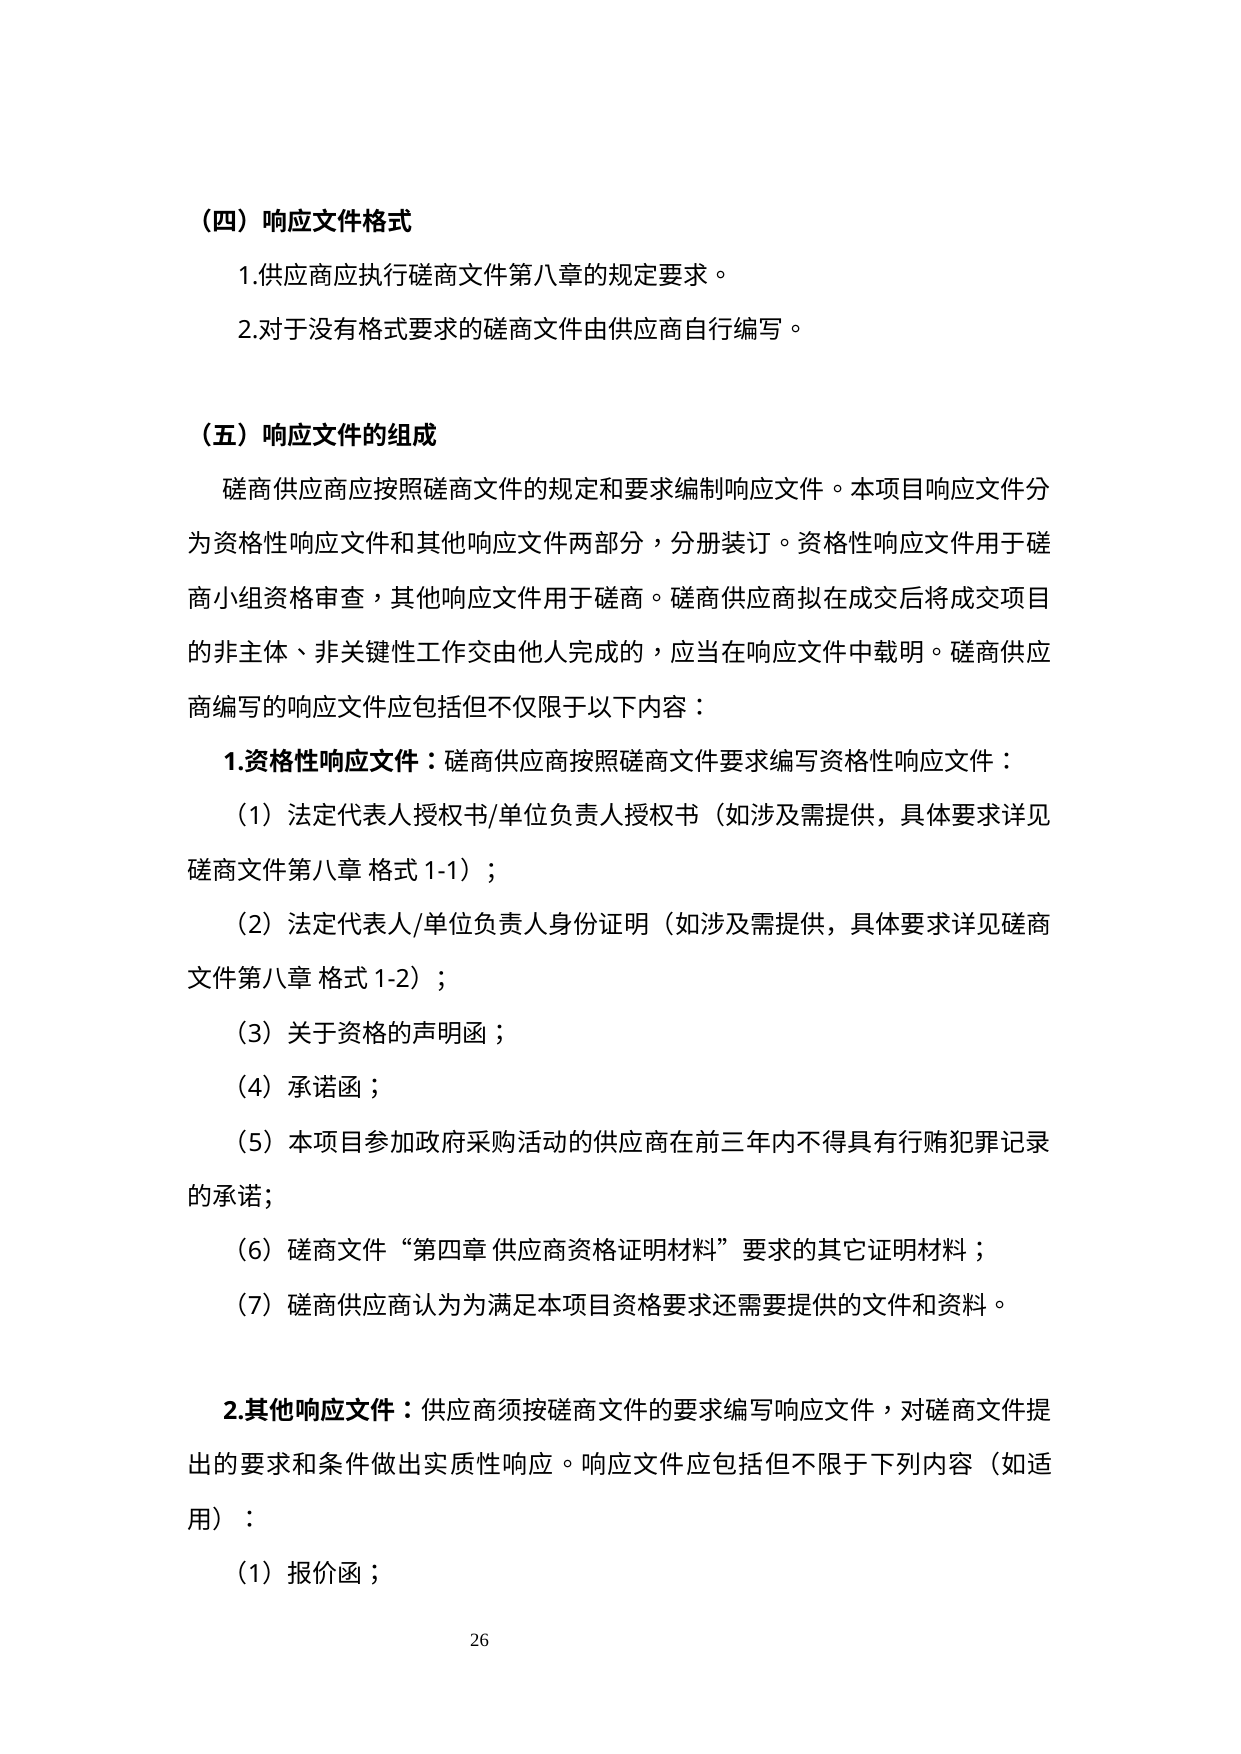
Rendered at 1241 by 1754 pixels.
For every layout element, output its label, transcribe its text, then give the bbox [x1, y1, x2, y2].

text （2）法定代表人/单位负责人身份证明（如涉及需提供，具体要求详见磋商文件第八章 格式1-2）； [187, 904, 1053, 995]
text （五）响应文件的组成 [187, 415, 1053, 451]
text 1.资格性响应文件：磋商供应商按照磋商文件要求编写资格性响应文件： [187, 741, 1053, 778]
text （1）报价函； [187, 1554, 1053, 1590]
text （5）本项目参加政府采购活动的供应商在前三年内不得具有行贿犯罪记录的承诺； [187, 1122, 1053, 1213]
text 磋商供应商应按照磋商文件的规定和要求编制响应文件。本项目响应文件分为资格性响应文件和其他响应文件两部分，分册装订。资格性响应文件用于磋商小组资格审查，其他响应文件用于磋商。磋商供应商拟在成交后将成交项目的非主体、非关键性工作交由他人完成的，应当在响应文件中载明。磋商供应商编写的响应文件应包括但不仅限于以下内容： [187, 469, 1053, 723]
text （7）磋商供应商认为为满足本项目资格要求还需要提供的文件和资料。 [187, 1285, 1053, 1321]
text 2.对于没有格式要求的磋商文件由供应商自行编写。 [187, 310, 1053, 346]
text （3）关于资格的声明函； [187, 1013, 1053, 1049]
text 1.供应商应执行磋商文件第八章的规定要求。 [187, 255, 1053, 292]
text （6）磋商文件“第四章 供应商资格证明材料”要求的其它证明材料； [187, 1231, 1053, 1267]
text （4）承诺函； [187, 1068, 1053, 1104]
text （四）响应文件格式 [187, 201, 1053, 237]
text 2.其他响应文件：供应商须按磋商文件的要求编写响应文件，对磋商文件提出的要求和条件做出实质性响应。响应文件应包括但不限于下列内容（如适用）： [187, 1391, 1053, 1536]
text （1）法定代表人授权书/单位负责人授权书（如涉及需提供，具体要求详见磋商文件第八章 格式1-1）； [187, 796, 1053, 886]
